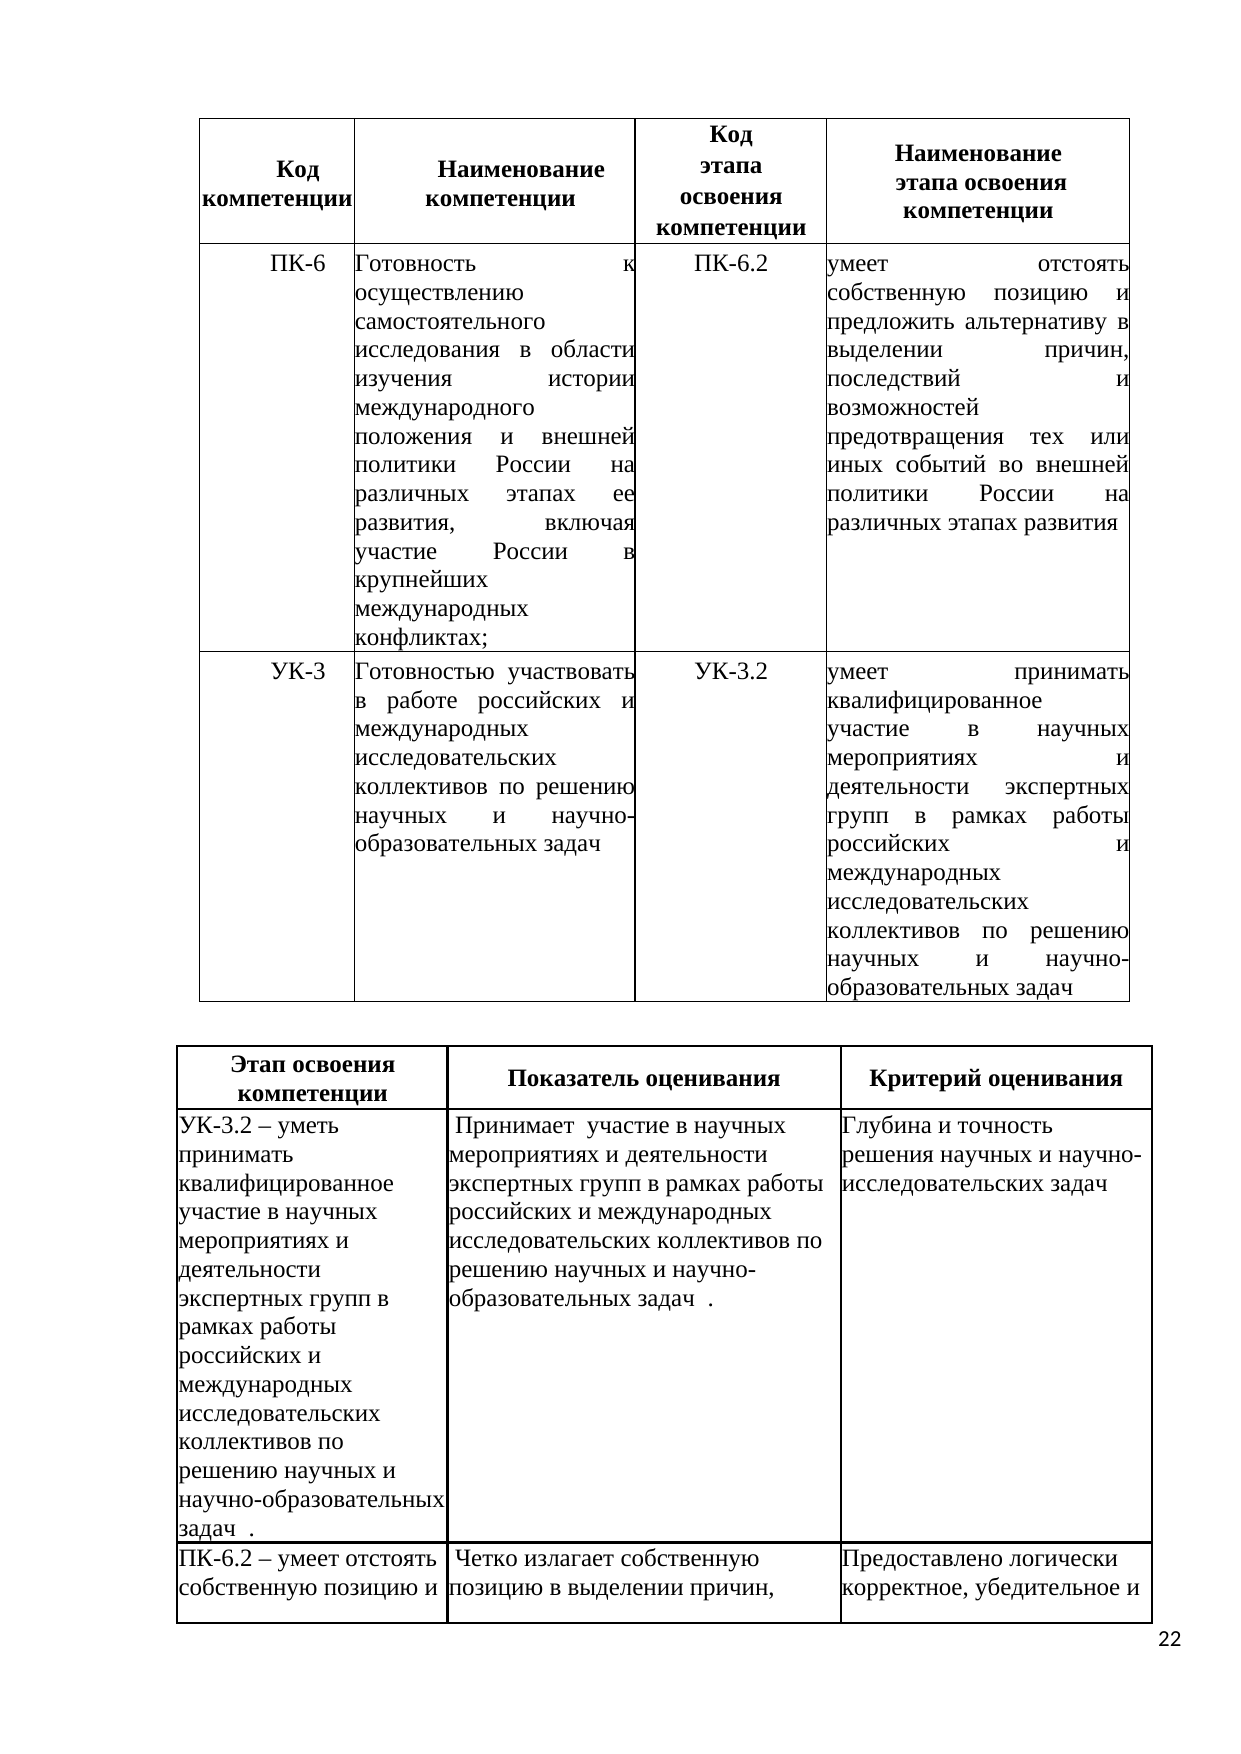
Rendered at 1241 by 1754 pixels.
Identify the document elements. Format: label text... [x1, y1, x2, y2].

table_cell УК-3.2 [636, 652, 826, 1001]
table_cell ПК-6.2 [636, 244, 826, 651]
table_cell УК-3.2 – уметь принимать квалифицированное участие в научных мероприятиях и деятельности экспертных групп в рамках работы российских и международных исследовательских коллективов по решению научных и научно-образовательных задач . [178, 1110, 446, 1541]
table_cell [178, 1544, 446, 1622]
table_cell умеет принимать квалифицированное участие в научных мероприятиях и деятельности экспертных групп в рамках работы российских и международных исследовательских коллективов по решению научных и научно-образовательных задач [827, 652, 1129, 1001]
table_cell Принимает участие в научных мероприятиях и деятельности экспертных групп в рамках работы российских и международных исследовательских коллективов по решению научных и научно-образовательных задач . [449, 1110, 840, 1541]
table_cell ПК-6 [200, 244, 354, 651]
table_cell УК-3 [200, 652, 354, 1001]
table_cell Готовностью участвовать в работе российских и международных исследовательских коллективов по решению научных и научно-образовательных задач [355, 652, 634, 1001]
table_header Наименование компетенции [355, 119, 634, 243]
table_header Код этапа освоения компетенции [636, 119, 826, 243]
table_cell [449, 1544, 840, 1622]
table_header Этап освоения компетенции [178, 1047, 446, 1108]
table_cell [842, 1544, 1151, 1622]
table_header Код компетенции [200, 119, 354, 243]
table_cell Готовность к осуществлению самостоятельного исследования в области изучения истории международного положения и внешней политики России на различных этапах ее развития, включая участие России в крупнейших международных конфликтах; [355, 244, 634, 651]
table_header Показатель оценивания [449, 1047, 840, 1108]
table_cell Глубина и точность решения научных и научно-исследовательских задач [842, 1110, 1151, 1541]
table_header Критерий оценивания [842, 1047, 1151, 1108]
table_cell умеет отстоять собственную позицию и предложить альтернативу в выделении причин, последствий и возможностей предотвращения тех или иных событий во внешней политики России на различных этапах развития [827, 244, 1129, 651]
table_header Наименование этапа освоения компетенции [827, 119, 1129, 243]
